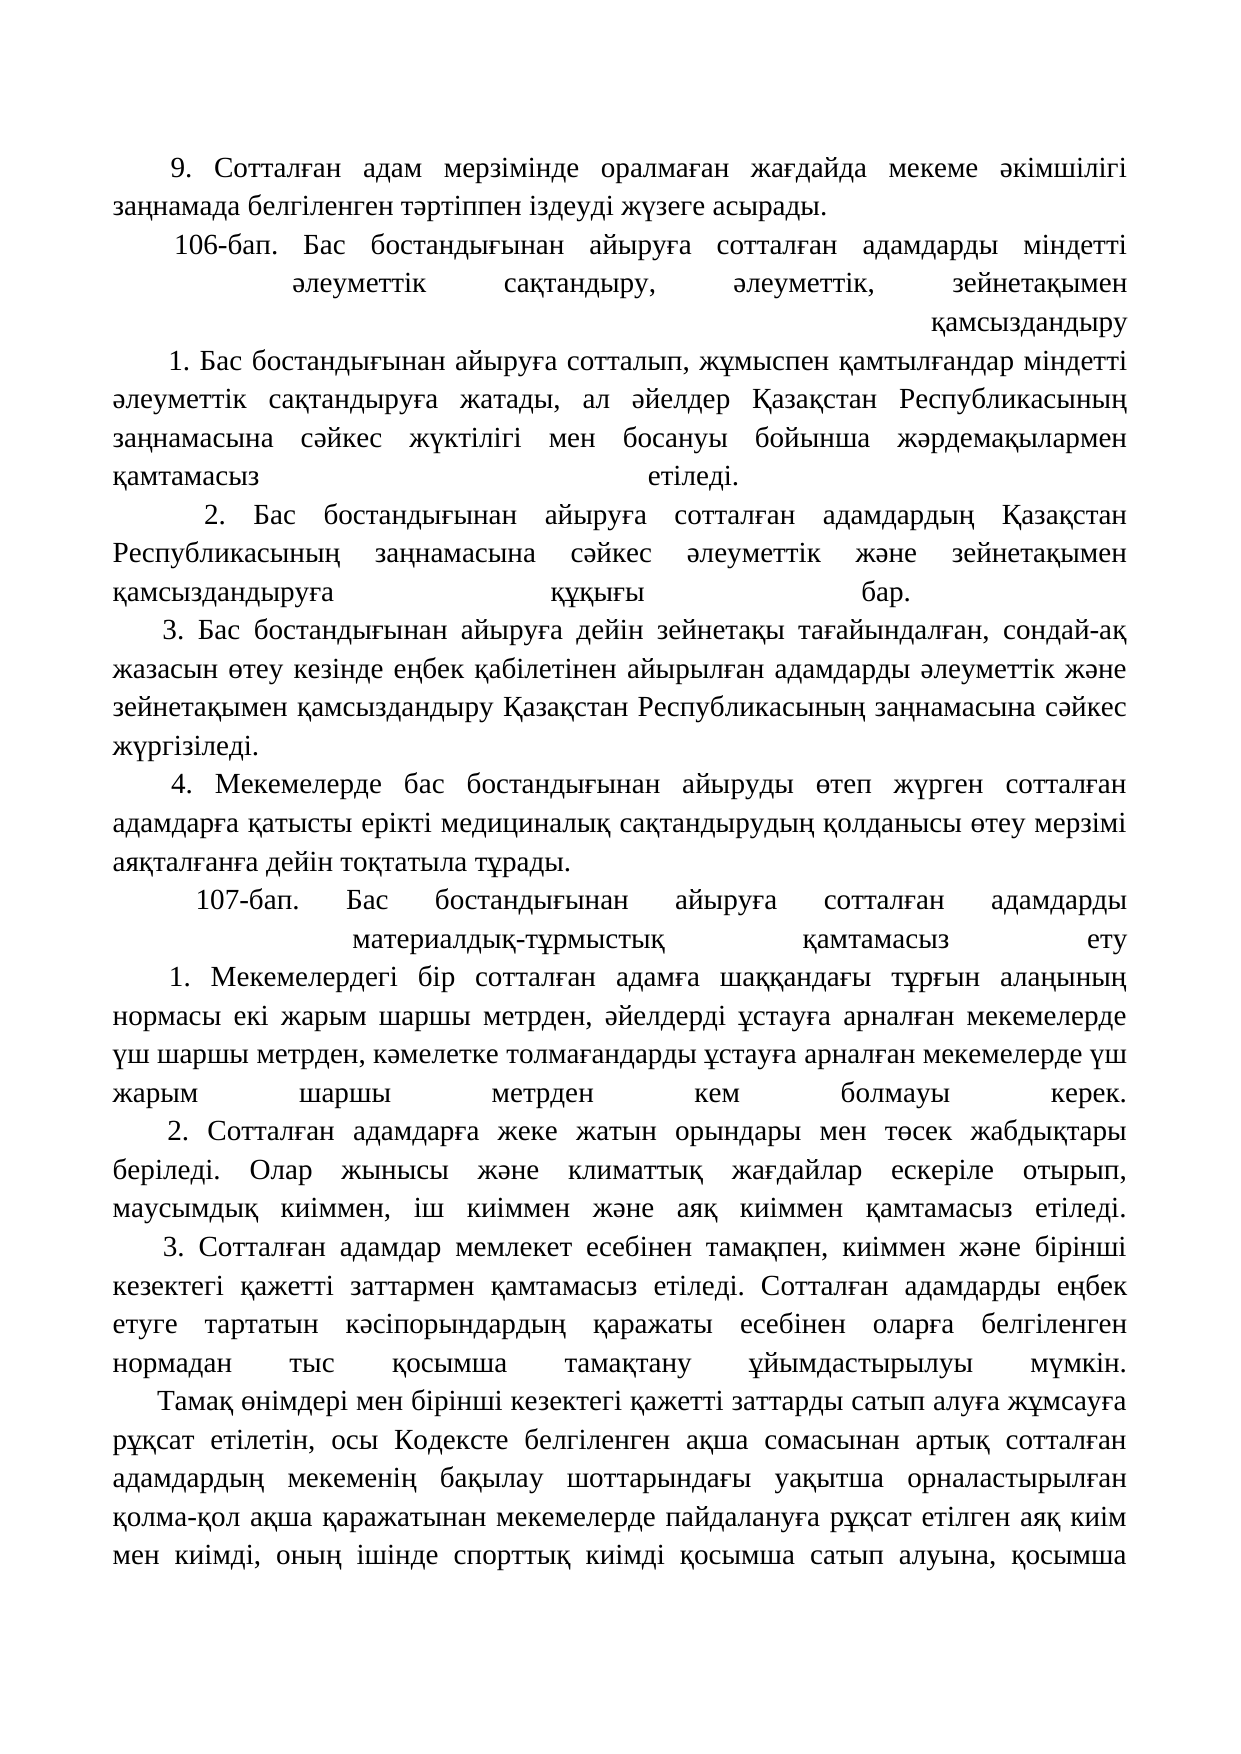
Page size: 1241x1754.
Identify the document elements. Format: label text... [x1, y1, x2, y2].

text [112, 150, 1128, 222]
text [112, 882, 1128, 1571]
text 106-бап. Бас бостандығынан айыруға сотталған адамдарды міндетті әлеуметтік сақтандыру, әлеуметтік, зейнетақымен қамсыздандыру 1. Бас бостандығынан айыруға сотталып, жұмыспен қамтылғандар міндетті әлеуметтік сақтандыруға жатады, ал әйелдер Қазақстан Республикасының заңнамасына сәйкес жүктілігі мен босануы бойынша жәрдемақылармен қамтамасыз етіледі. 2. Бас бостандығынан айыруға сотталған адамдардың Қазақстан Республикасының заңнамасына сәйкес әлеуметтік және зейнетақымен қамсыздандыруға құқығы бар. 3. Бас бостандығынан айыруға дейін зейнетақы тағайындалған, сондай-ақ жазасын өтеу кезінде еңбек қабілетінен айырылған адамдарды әлеуметтік және зейнетақымен қамсыздандыру Қазақстан Республикасының заңнамасына сәйкес жүргізіледі. 4. Мекемелерде бас бостандығынан айыруды өтеп жүрген сотталған адамдарға қатысты ерікті медициналық сақтандырудың қолданысы өтеу мерзімі аяқталғанға дейін тоқтатыла тұрады. [112, 227, 1128, 877]
